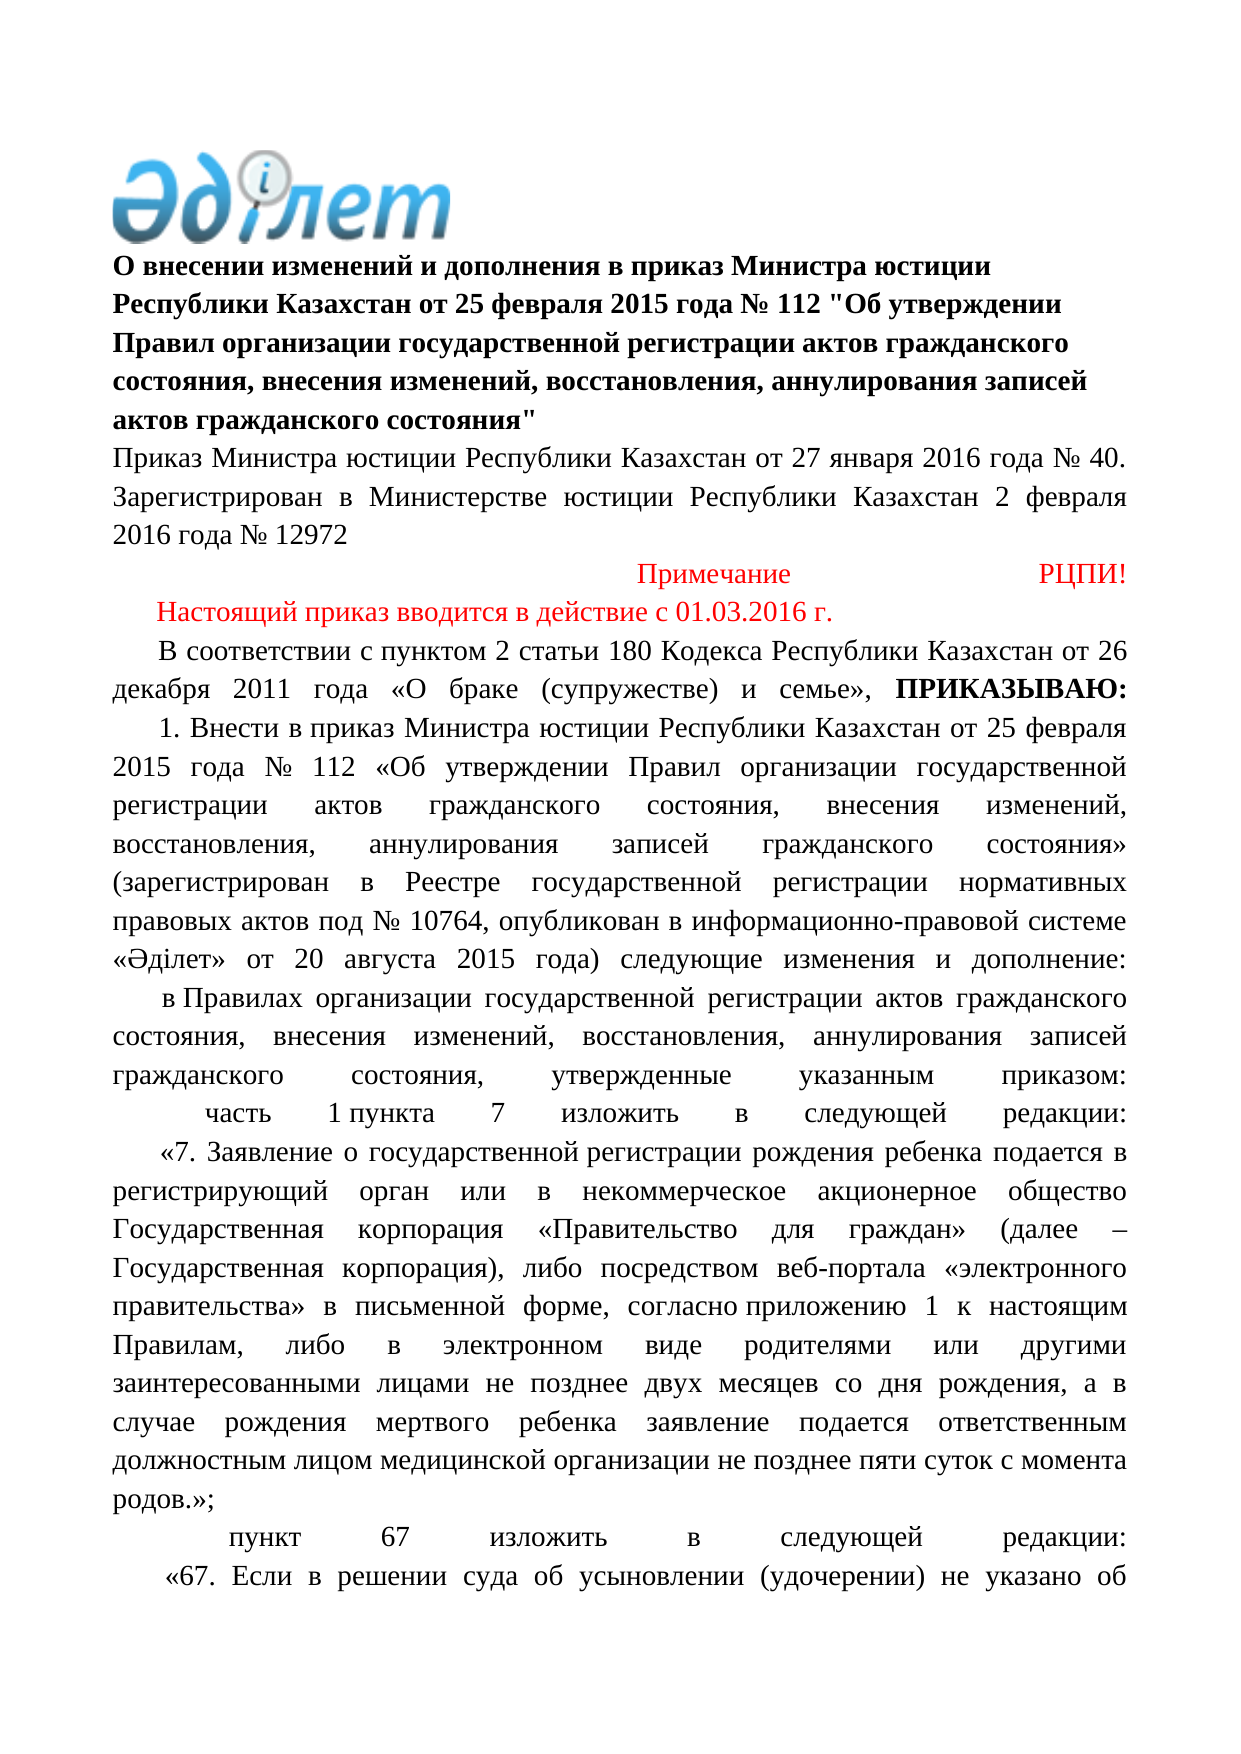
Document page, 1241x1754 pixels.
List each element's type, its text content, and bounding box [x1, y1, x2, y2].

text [112, 633, 1128, 1592]
text Приказ Министра юстиции Республики Казахстан от 27 января 2016 года № 40. Зарегистрирован в Министерстве юстиции Республики Казахстан 2 февраля 2016 года № 12972 [112, 440, 1128, 551]
text О внесении изменений и дополнения в приказ Министра юстиции Республики Казахстан от 25 февраля 2015 года № 112 "Об утверждении Правил организации государственной регистрации актов гражданского состояния, внесения изменений, восстановления, аннулирования записей актов гражданского состояния" [112, 248, 1128, 435]
picture [112, 150, 451, 244]
text Примечание РЦПИ! Настоящий приказ вводится в действие с 01.03.2016 г. [112, 556, 1128, 628]
